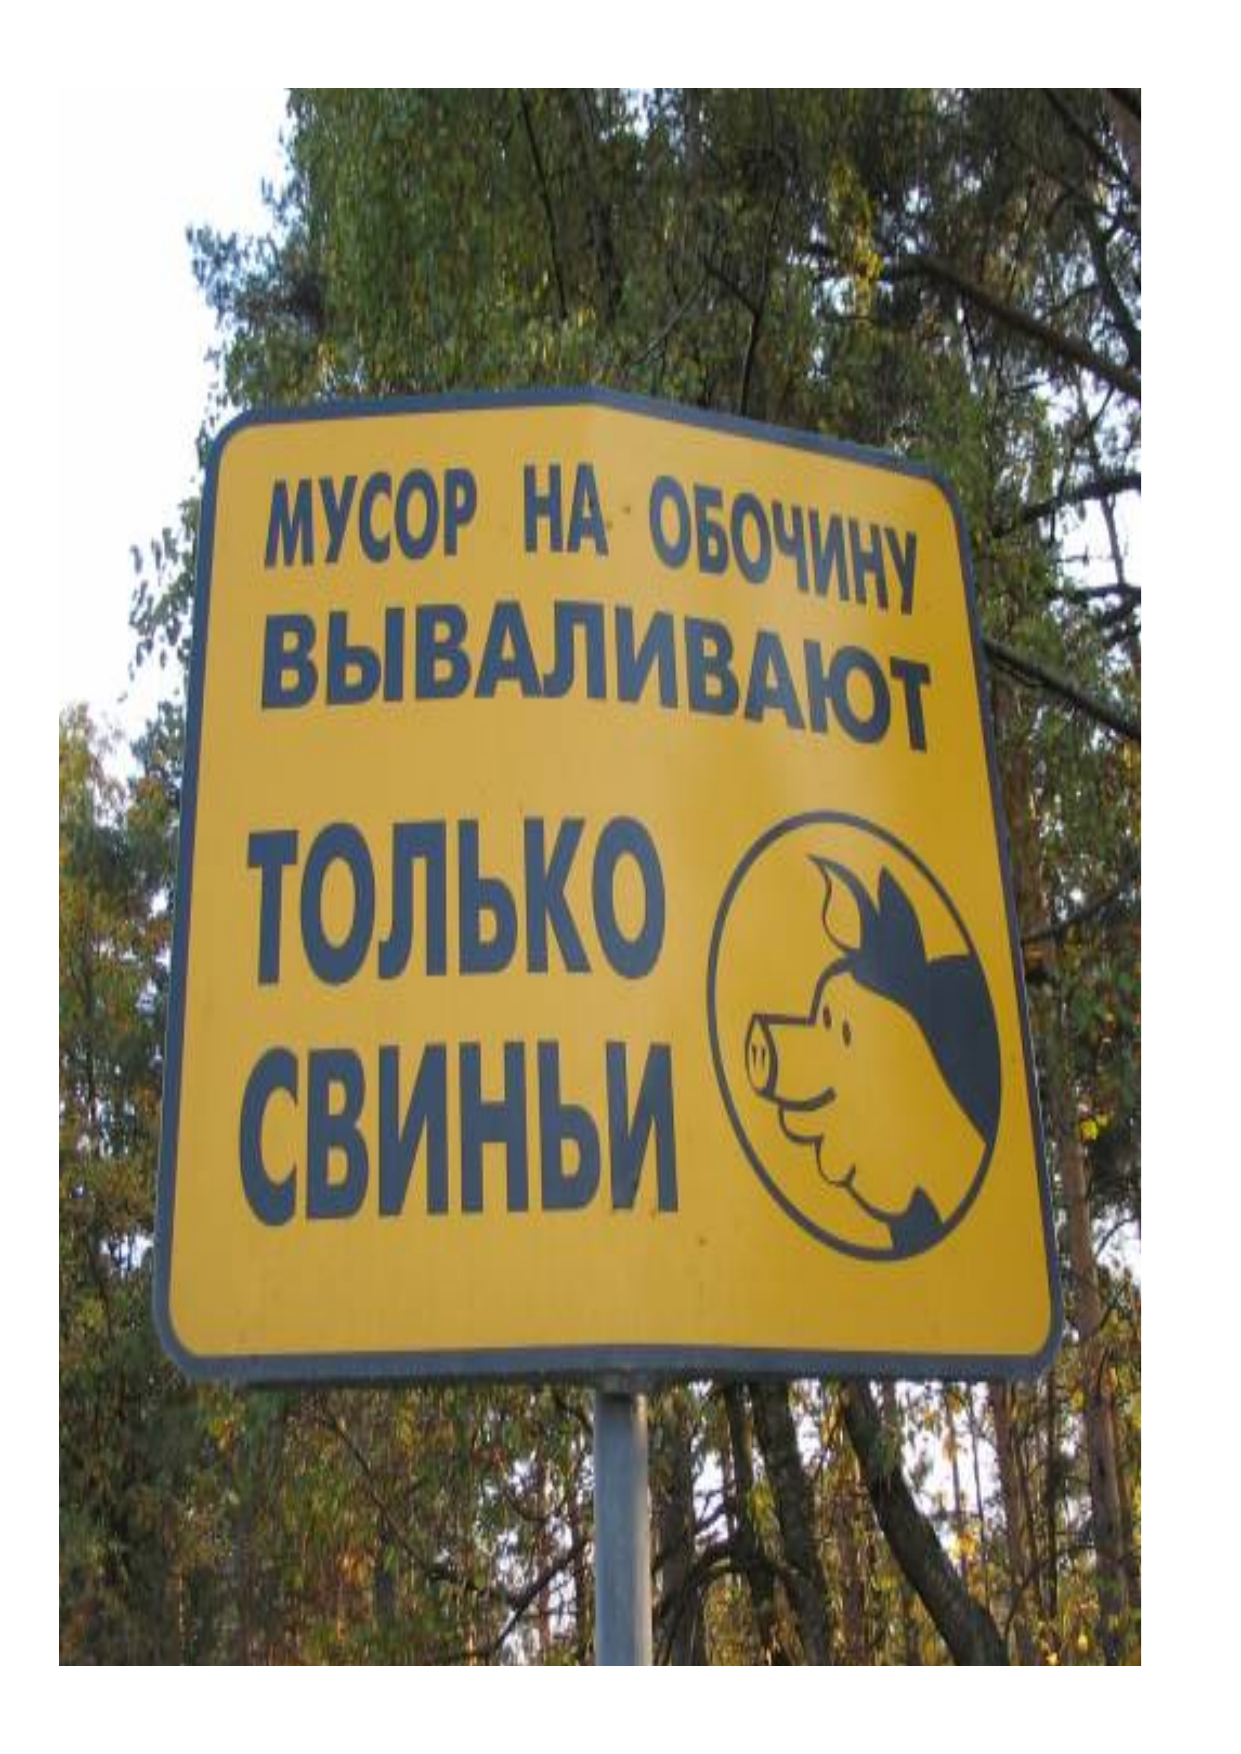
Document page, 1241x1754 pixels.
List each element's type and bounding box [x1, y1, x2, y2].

picture [59, 88, 1142, 1666]
